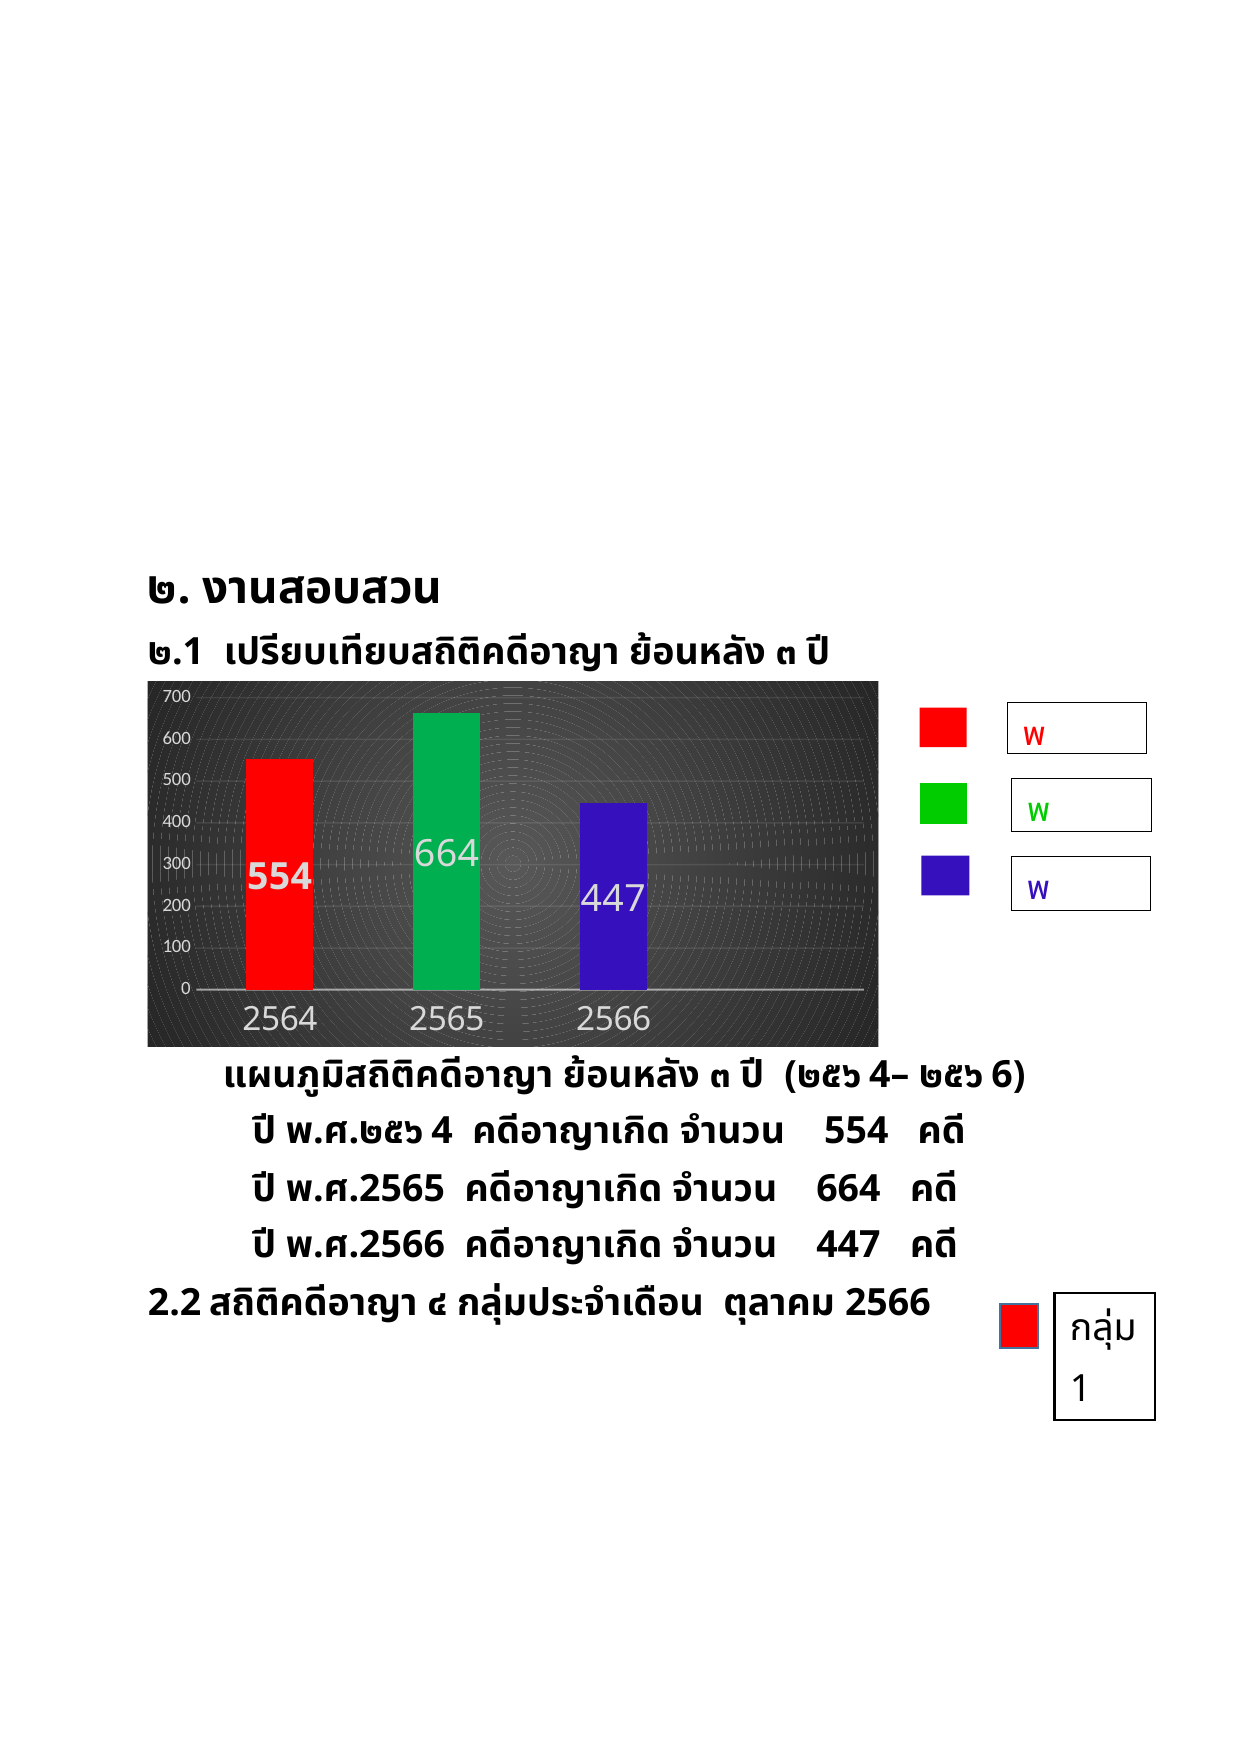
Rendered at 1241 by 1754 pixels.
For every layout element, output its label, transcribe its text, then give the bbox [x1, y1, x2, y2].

text ปี พ.ศ.2565 คดีอาญาเกิด จำนวน 664 คดี [148, 1161, 1122, 1218]
text ๒. งานสอบสวน [148, 554, 1122, 624]
text ปี พ.ศ.2566 คดีอาญาเกิด จำนวน 447 คดี [148, 1218, 1122, 1275]
text ปี พ.ศ.๒๕๖4 คดีอาญาเกิด จำนวน 554 คดี [148, 1104, 1122, 1161]
text ๒.1 เปรียบเทียบสถิติคดีอาญา ย้อนหลัง ๓ ปี [148, 624, 1122, 681]
text 2.2สถิติคดีอาญา ๔ กลุ่มประจำเดือน ตุลาคม 2566 [148, 1275, 1122, 1332]
text แผนภูมิสถิติคดีอาญา ย้อนหลัง ๓ ปี (๒๕๖4– ๒๕๖6) [148, 1047, 1122, 1104]
